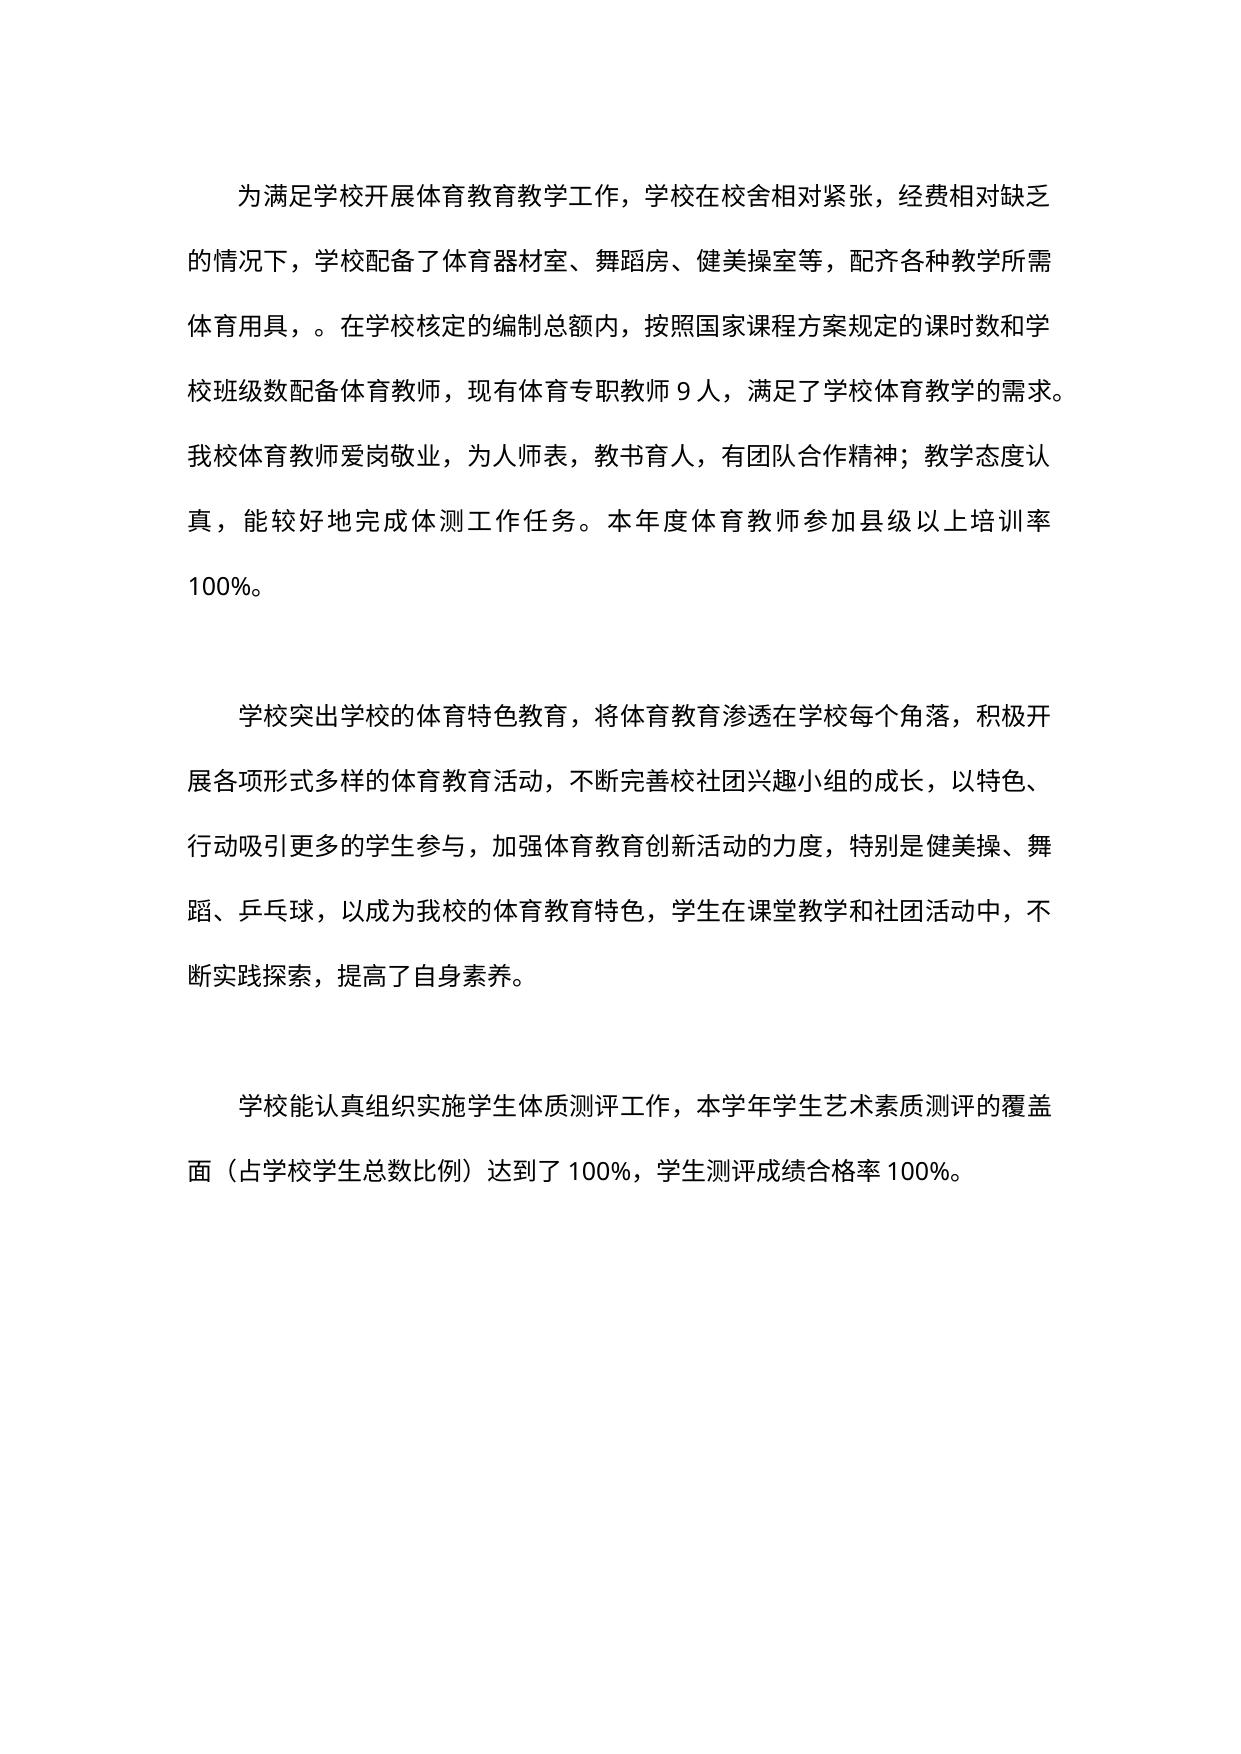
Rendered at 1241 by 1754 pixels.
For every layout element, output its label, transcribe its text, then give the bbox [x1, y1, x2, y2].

text 为满足学校开展体育教育教学工作，学校在校舍相对紧张，经费相对缺乏的情况下，学校配备了体育器材室、舞蹈房、健美操室等，配齐各种教学所需体育用具，。在学校核定的编制总额内，按照国家课程方案规定的课时数和学校班级数配备体育教师，现有体育专职教师9人，满足了学校体育教学的需求。我校体育教师爱岗敬业，为人师表，教书育人，有团队合作精神；教学态度认真，能较好地完成体测工作任务。本年度体育教师参加县级以上培训率100%。 [187, 162, 1053, 617]
text 学校突出学校的体育特色教育，将体育教育渗透在学校每个角落，积极开展各项形式多样的体育教育活动，不断完善校社团兴趣小组的成长，以特色、行动吸引更多的学生参与，加强体育教育创新活动的力度，特别是健美操、舞蹈、乒乓球，以成为我校的体育教育特色，学生在课堂教学和社团活动中，不断实践探索，提高了自身素养。 [187, 682, 1053, 1007]
text 学校能认真组织实施学生体质测评工作，本学年学生艺术素质测评的覆盖面（占学校学生总数比例）达到了100%，学生测评成绩合格率100%。 [187, 1072, 1053, 1202]
